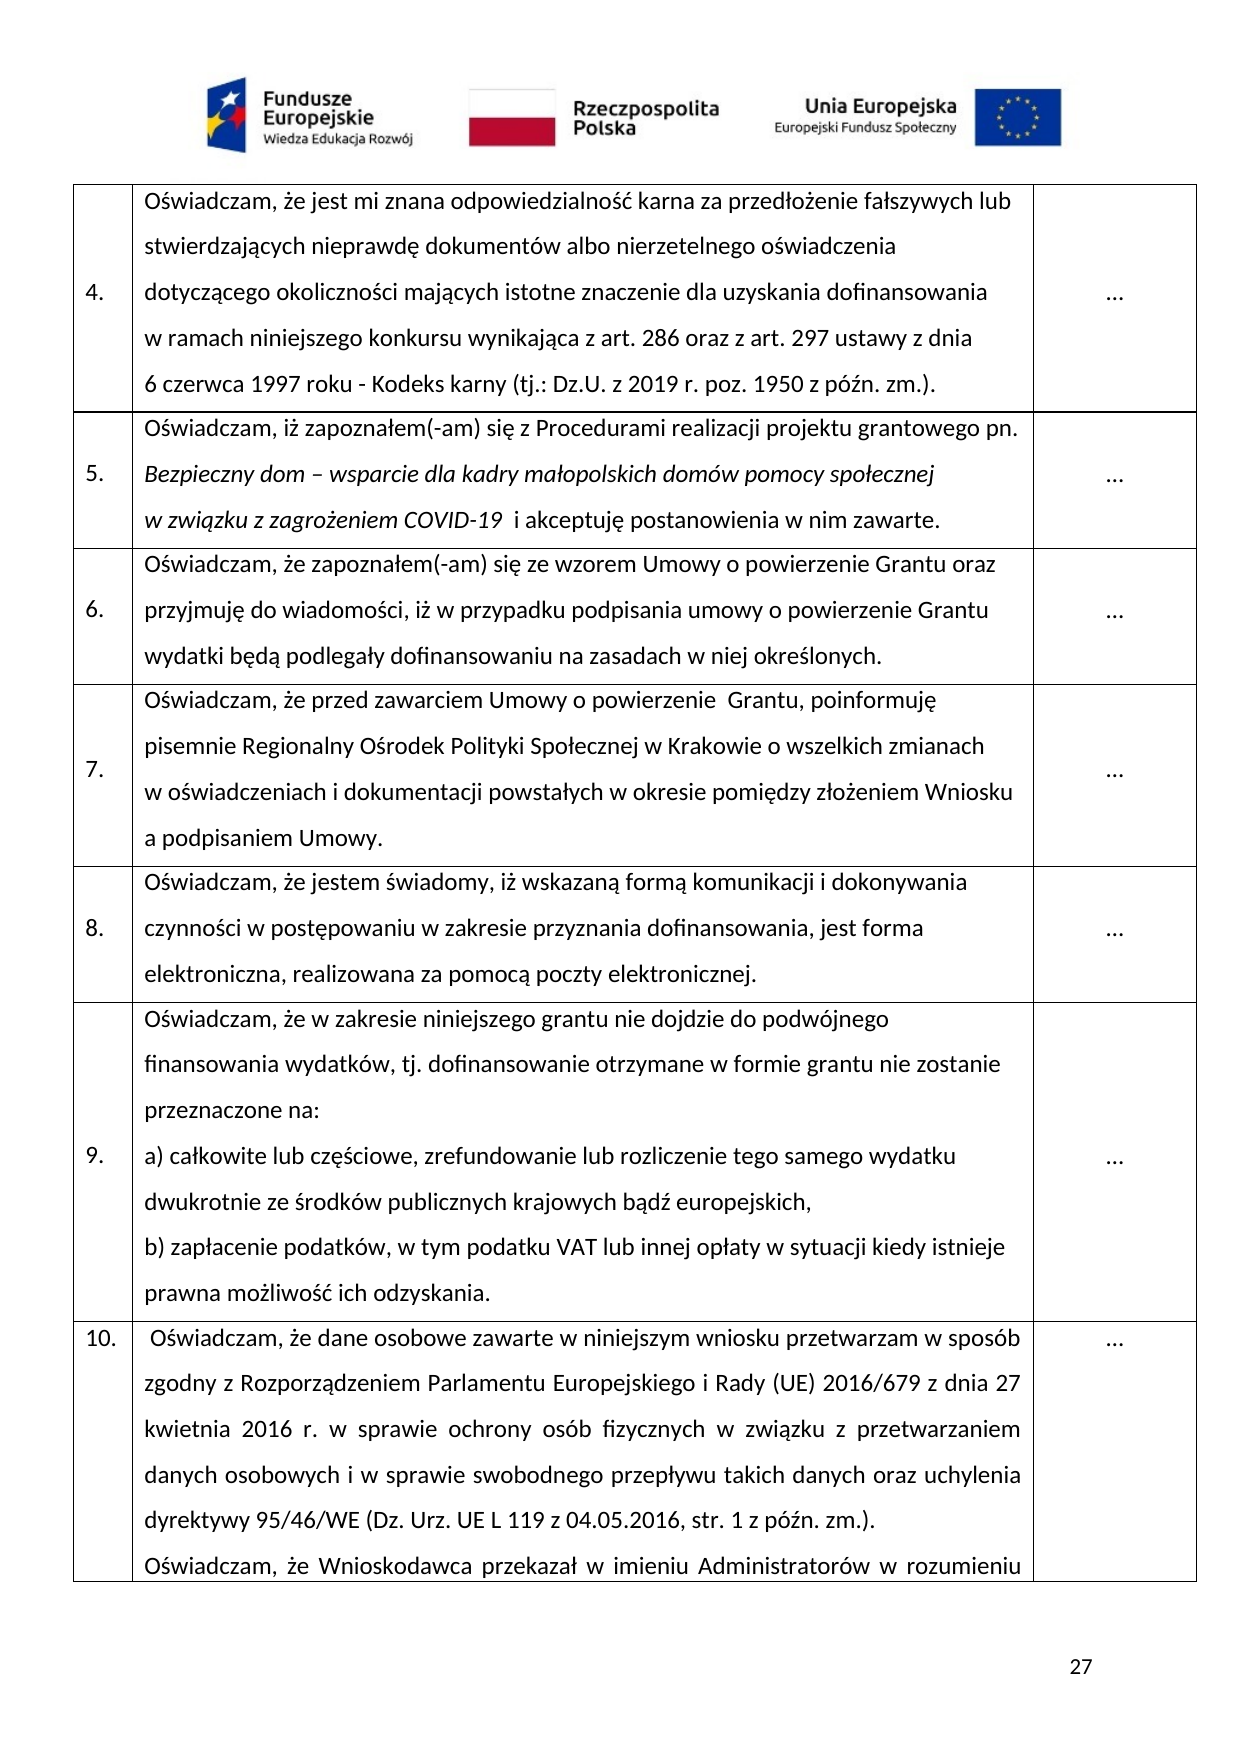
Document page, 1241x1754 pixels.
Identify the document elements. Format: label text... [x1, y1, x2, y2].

table_cell … [1034, 185, 1196, 411]
picture [169, 53, 1099, 184]
table_cell [74, 413, 132, 547]
table_cell Oświadczam, że jest mi znana odpowiedzialność karna za przedłożenie fałszywych lub stwierdzających nieprawdę dokumentów albo nierzetelnego oświadczenia dotyczącego okoliczności mających istotne znaczenie dla uzyskania dofinansowania w ramach niniejszego konkursu wynikająca z art. 286 oraz z art. 297 ustawy z dnia 6 czerwca 1997 roku - Kodeks karny (tj.: Dz.U. z 2019 r. poz. 1950 z późn. zm.). [133, 185, 1033, 411]
table_cell [74, 549, 132, 684]
table_cell [74, 685, 132, 866]
table_cell … [1034, 867, 1196, 1002]
table_cell [74, 867, 132, 1002]
table_cell … [1034, 1003, 1196, 1321]
table_cell [74, 1003, 132, 1321]
table_cell … [1034, 1322, 1196, 1581]
table_cell … [1034, 685, 1196, 866]
table_cell Oświadczam, że w zakresie niniejszego grantu nie dojdzie do podwójnego finansowania wydatków, tj. dofinansowanie otrzymane w formie grantu nie zostanie przeznaczone na: a) całkowite lub częściowe, zrefundowanie lub rozliczenie tego samego wydatku dwukrotnie ze środków publicznych krajowych bądź europejskich, b) zapłacenie podatków, w tym podatku VAT lub innej opłaty w sytuacji kiedy istnieje prawna możliwość ich odzyskania. [133, 1003, 1033, 1321]
table_cell Oświadczam, że jestem świadomy, iż wskazaną formą komunikacji i dokonywania czynności w postępowaniu w zakresie przyznania dofinansowania, jest forma elektroniczna, realizowana za pomocą poczty elektronicznej. [133, 867, 1033, 1002]
table_cell Oświadczam, że zapoznałem(-am) się ze wzorem Umowy o powierzenie Grantu oraz przyjmuję do wiadomości, iż w przypadku podpisania umowy o powierzenie Grantu wydatki będą podlegały dofinansowaniu na zasadach w niej określonych. [133, 549, 1033, 684]
table_cell [74, 185, 132, 411]
table_cell … [1034, 413, 1196, 547]
table_cell … [1034, 549, 1196, 684]
table_cell Oświadczam, iż zapoznałem(-am) się z Procedurami realizacji projektu grantowego pn. Bezpieczny dom – wsparcie dla kadry małopolskich domów pomocy społecznej w związku z zagrożeniem COVID-19 i akceptuję postanowienia w nim zawarte. [133, 413, 1033, 547]
table_cell Oświadczam, że przed zawarciem Umowy o powierzenie Grantu, poinformuję pisemnie Regionalny Ośrodek Polityki Społecznej w Krakowie o wszelkich zmianach w oświadczeniach i dokumentacji powstałych w okresie pomiędzy złożeniem Wniosku a podpisaniem Umowy. [133, 685, 1033, 866]
table_cell [74, 1322, 132, 1581]
